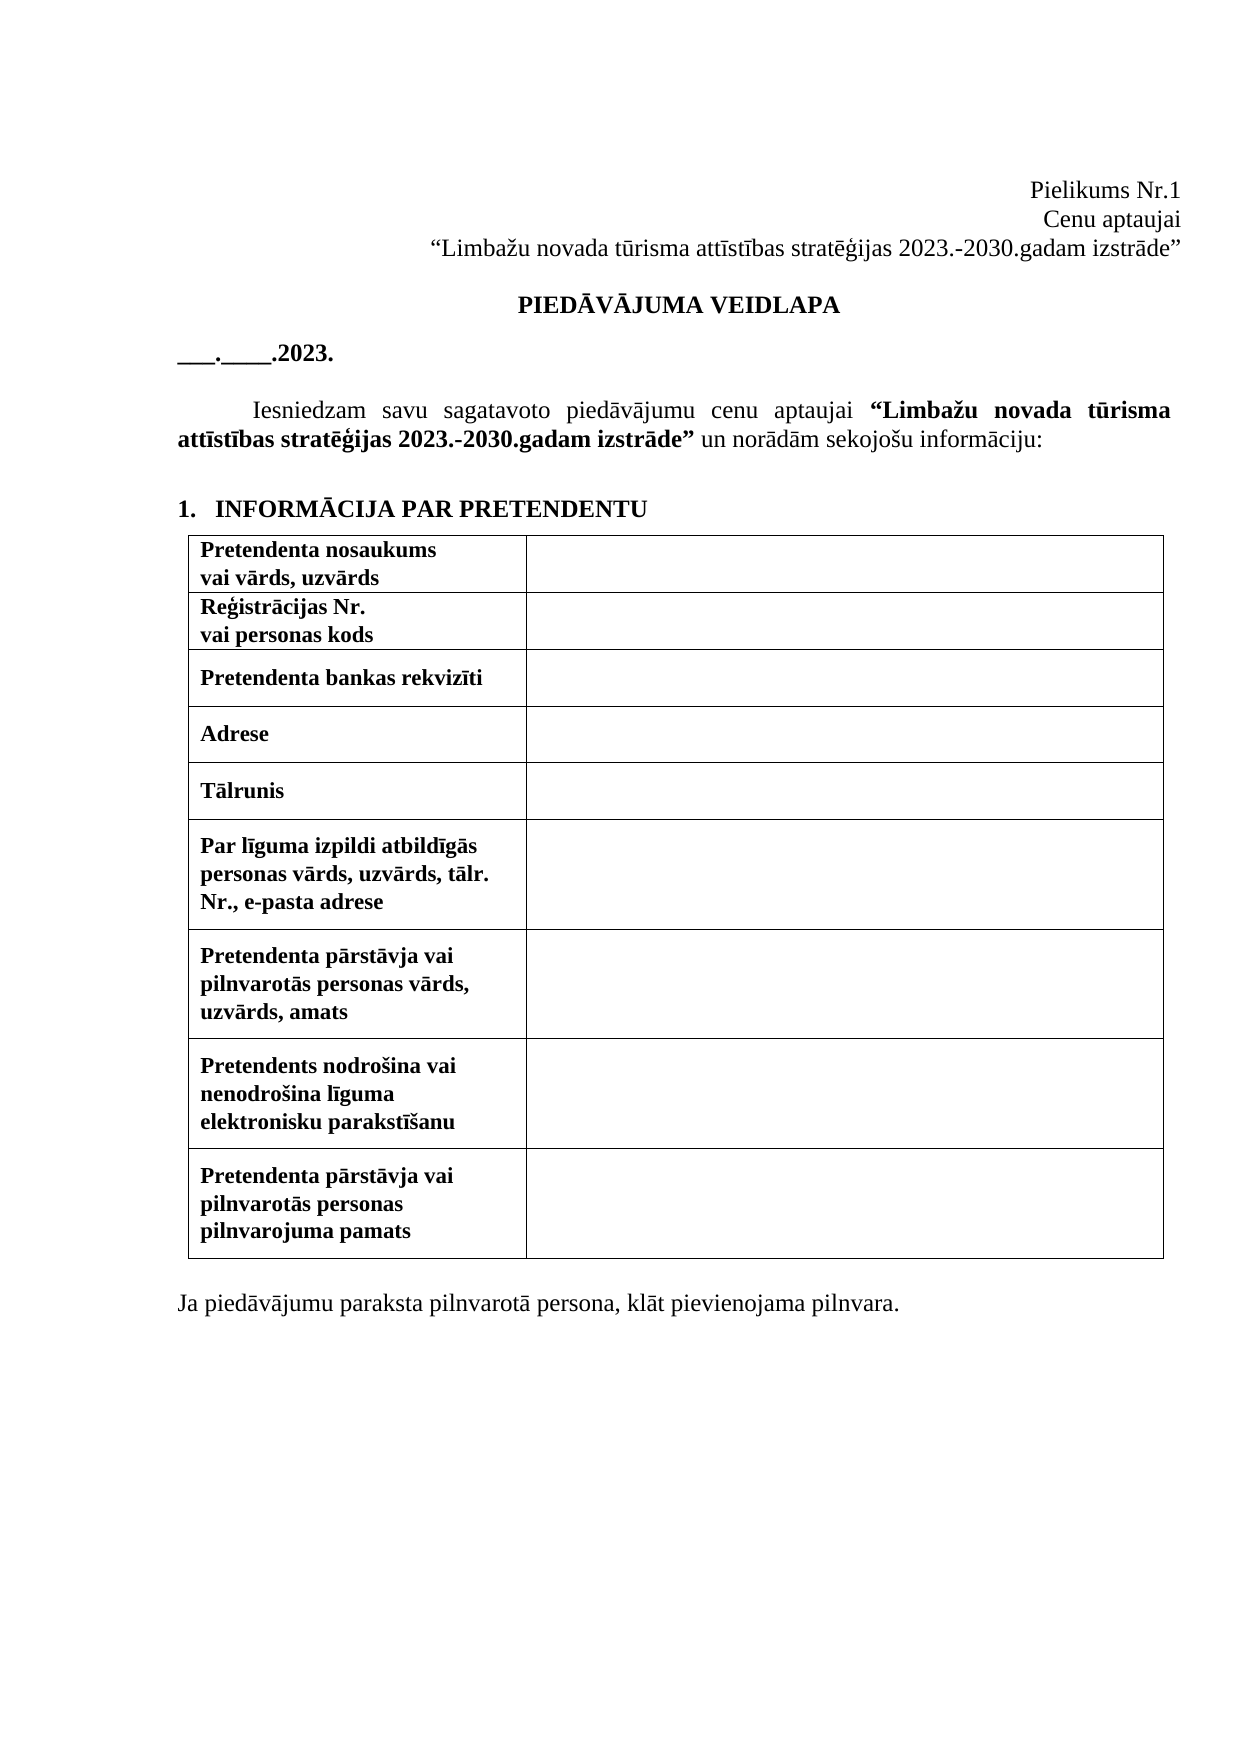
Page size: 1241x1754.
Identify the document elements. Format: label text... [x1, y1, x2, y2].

table_cell Tālrunis [189, 763, 526, 818]
table_cell [527, 930, 1163, 1038]
table_cell [527, 1149, 1163, 1258]
table_header [527, 536, 1163, 592]
text Cenu aptaujai [177, 204, 1181, 233]
table_cell [527, 707, 1163, 762]
table_cell Par līguma izpildi atbildīgās personas vārds, uzvārds, tālr. Nr., e-pasta adrese [189, 820, 526, 928]
text Ja piedāvājumu paraksta pilnvarotā persona, klāt pievienojama pilnvara. [177, 1288, 1181, 1317]
table_cell [527, 820, 1163, 928]
text ___.____.2023. [177, 338, 1181, 366]
table_cell [527, 763, 1163, 818]
table_cell Pretendenta pārstāvja vai pilnvarotās personas pilnvarojuma pamats [189, 1149, 526, 1258]
table_cell [527, 650, 1163, 706]
table_cell Adrese [189, 707, 526, 762]
table_cell Pretendenta pārstāvja vai pilnvarotās personas vārds, uzvārds, amats [189, 930, 526, 1038]
table_header Pretendenta nosaukums vai vārds, uzvārds [189, 536, 526, 592]
list INFORMĀCIJA PAR PRETENDENTU [177, 494, 1181, 523]
text Iesniedzam savu sagatavoto piedāvājumu cenu aptaujai “Limbažu novada tūrisma attīstības stratēģijas 2023.-2030.gadam izstrāde” un norādām sekojošu informāciju: [177, 395, 1171, 453]
text Pielikums Nr.1 [177, 176, 1181, 204]
table_cell [527, 1039, 1163, 1148]
table_cell [527, 593, 1163, 649]
table_cell Pretendents nodrošina vai nenodrošina līguma elektronisku parakstīšanu [189, 1039, 526, 1148]
table_cell Reģistrācijas Nr. vai personas kods [189, 593, 526, 649]
table_cell Pretendenta bankas rekvizīti [189, 650, 526, 706]
text PIEDĀVĀJUMA VEIDLAPA [177, 291, 1181, 319]
text “Limbažu novada tūrisma attīstības stratēģijas 2023.-2030.gadam izstrāde” [177, 233, 1181, 262]
